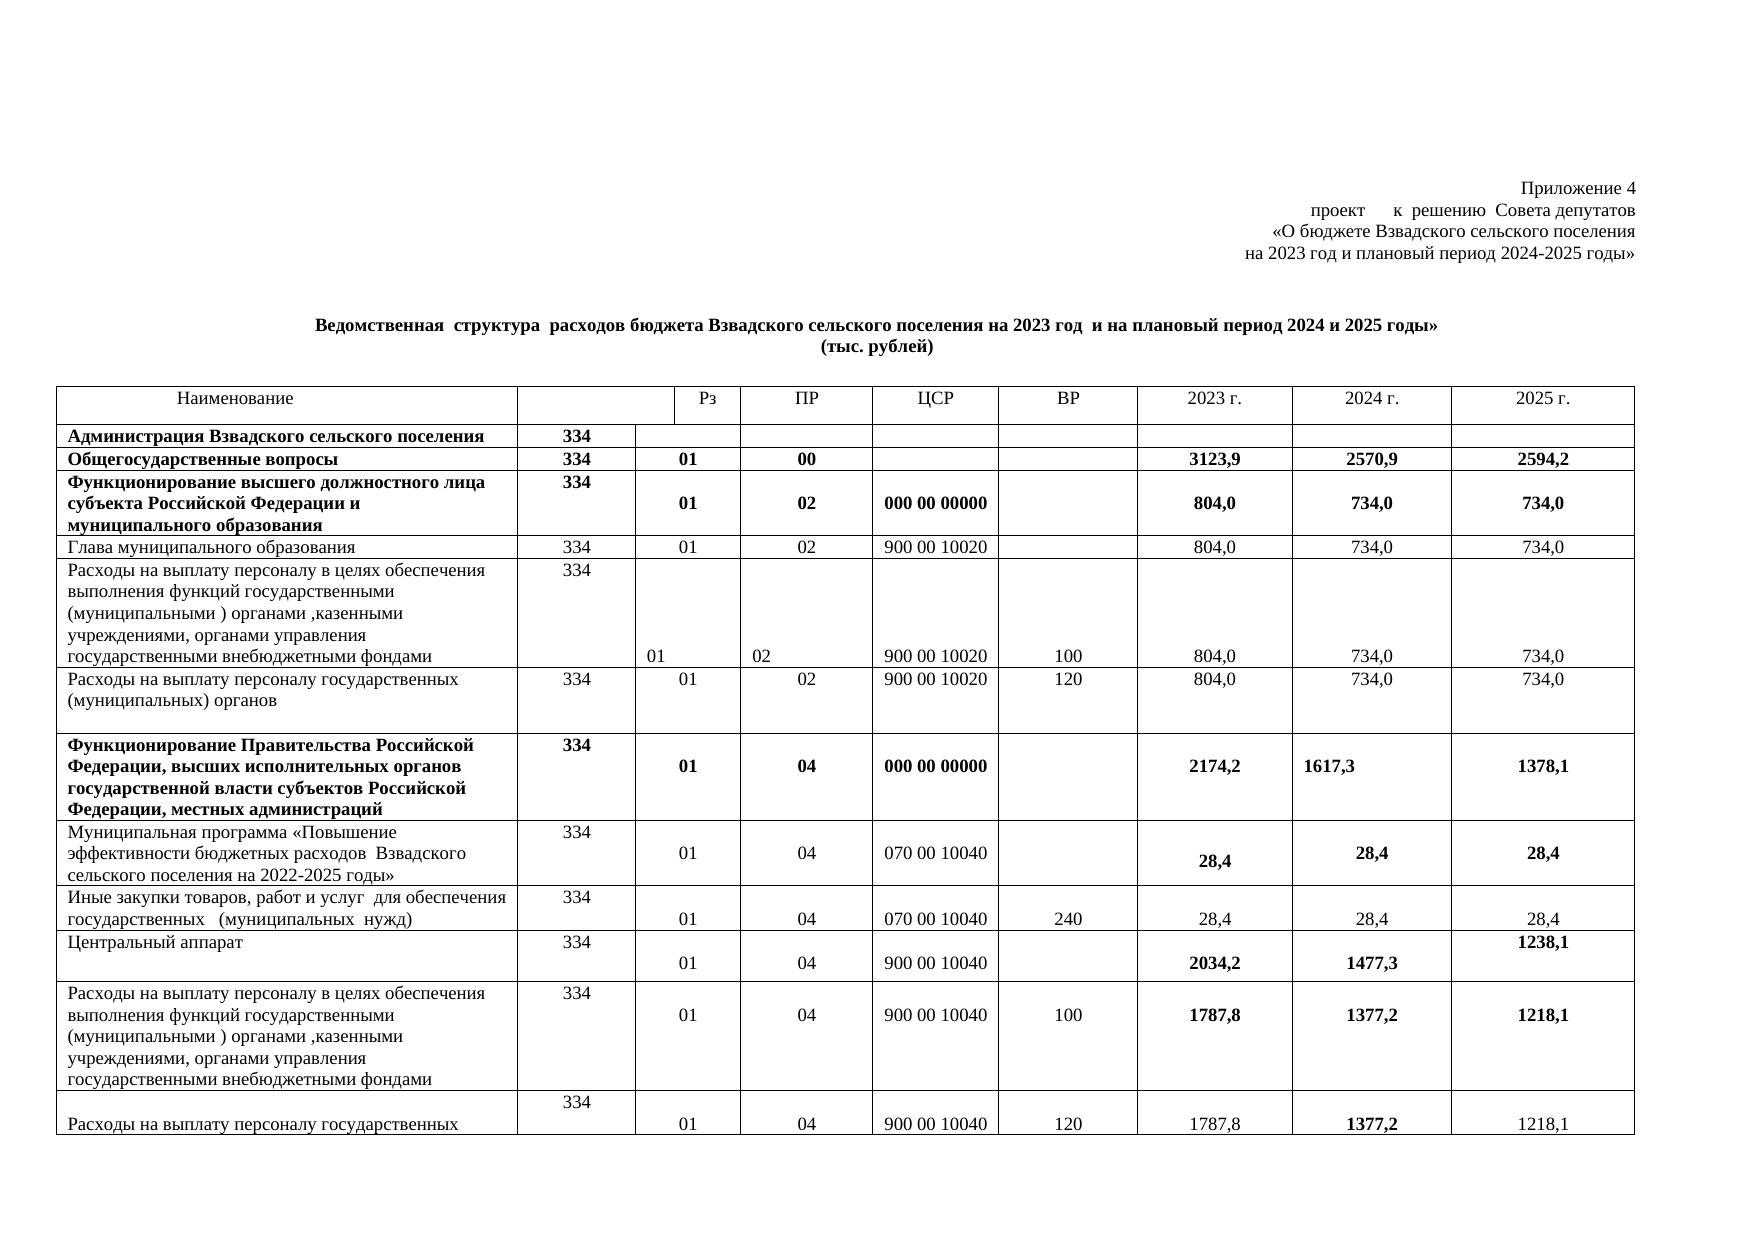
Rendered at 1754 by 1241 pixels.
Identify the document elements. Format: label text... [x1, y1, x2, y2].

table_cell Центральный аппарат [57, 931, 517, 981]
table_cell 28,4 [1293, 821, 1451, 885]
table_cell 120 [999, 668, 1137, 732]
table_cell 240 [999, 886, 1137, 929]
table_cell 02 [741, 536, 872, 558]
table_cell Расходы на выплату персоналу в целях обеспечения выполнения функций государственными (муниципальными ) органами ,казенными учреждениями, органами управления государственными внебюджетными фондами [57, 982, 517, 1090]
table_cell 01 [636, 448, 740, 469]
table_cell 01 [636, 1091, 740, 1134]
table_cell 02 [741, 668, 872, 732]
table_cell 1617,3 [1293, 734, 1451, 820]
table_cell 900 00 10040 [873, 982, 998, 1090]
table_cell 02 [741, 471, 872, 535]
table_cell 04 [741, 1091, 872, 1134]
table_cell [1452, 425, 1634, 447]
table_cell 334 [518, 559, 635, 667]
table_cell 1238,1 [1452, 931, 1634, 981]
table_cell Расходы на выплату персоналу государственных (муниципальных) органов [57, 668, 517, 732]
table_cell 100 [999, 559, 1137, 667]
table_cell 04 [741, 821, 872, 885]
table_cell 804,0 [1138, 471, 1292, 535]
table_cell 01 [636, 821, 740, 885]
table_cell 2174,2 [1138, 734, 1292, 820]
table_cell Расходы на выплату персоналу в целях обеспечения выполнения функций государственными (муниципальными ) органами ,казенными учреждениями, органами управления государственными внебюджетными фондами [57, 559, 517, 667]
table_cell 734,0 [1293, 471, 1451, 535]
table_cell 070 00 10040 [873, 821, 998, 885]
table_cell [999, 821, 1137, 885]
text Ведомственная структура расходов бюджета Взвадского сельского поселения на 2023 год и на плановый период 2024 и 2025 годы» [118, 314, 1636, 335]
table_cell 1377,2 [1293, 1091, 1451, 1134]
table_cell 01 [636, 668, 740, 732]
table_cell 900 00 10020 [873, 536, 998, 558]
table_cell 01 [636, 982, 740, 1090]
text проект к решению Совета депутатов [118, 199, 1636, 220]
table_cell [1138, 425, 1292, 447]
table_cell 1787,8 [1138, 1091, 1292, 1134]
table_header 2025 г. [1452, 387, 1634, 424]
table_cell [741, 425, 872, 447]
table_cell 1378,1 [1452, 734, 1634, 820]
table_cell 02 [741, 559, 872, 667]
table_cell 334 [518, 982, 635, 1090]
table_cell Общегосударственные вопросы [57, 448, 517, 469]
table_cell 04 [741, 931, 872, 981]
table_header Рз [675, 387, 740, 424]
table_cell 734,0 [1452, 668, 1634, 732]
table_cell 334 [518, 821, 635, 885]
table_cell 1477,3 [1293, 931, 1451, 981]
table_cell 804,0 [1138, 668, 1292, 732]
table_cell [999, 448, 1137, 469]
table_header [518, 387, 674, 424]
table_cell 1787,8 [1138, 982, 1292, 1090]
table_cell 2034,2 [1138, 931, 1292, 981]
table_header ВР [999, 387, 1137, 424]
table_cell 28,4 [1452, 886, 1634, 929]
table_cell 334 [518, 536, 635, 558]
table_cell 334 [518, 1091, 635, 1134]
table_cell Функционирование Правительства Российской Федерации, высших исполнительных органов государственной власти субъектов Российской Федерации, местных администраций [57, 734, 517, 820]
table_cell 01 [636, 886, 740, 929]
table_cell [999, 931, 1137, 981]
table_cell 734,0 [1452, 559, 1634, 667]
table_cell [999, 734, 1137, 820]
table_header 2023 г. [1138, 387, 1292, 424]
table_cell 900 00 10020 [873, 559, 998, 667]
text Приложение 4 [118, 177, 1636, 199]
table_cell [873, 425, 998, 447]
table_cell 734,0 [1293, 668, 1451, 732]
table_cell 734,0 [1293, 536, 1451, 558]
table_cell 334 [518, 471, 635, 535]
table_cell 804,0 [1138, 559, 1292, 667]
table_cell 900 00 10020 [873, 668, 998, 732]
table_cell 04 [741, 734, 872, 820]
table_header ЦСР [873, 387, 998, 424]
table_cell 000 00 00000 [873, 471, 998, 535]
table_header ПР [741, 387, 872, 424]
table_cell [999, 471, 1137, 535]
table_cell [873, 448, 998, 469]
table_cell [999, 425, 1137, 447]
table_cell 2570,9 [1293, 448, 1451, 469]
table_cell 334 [518, 931, 635, 981]
table_cell 00 [741, 448, 872, 469]
table_cell 28,4 [1293, 886, 1451, 929]
table_cell 2594,2 [1452, 448, 1634, 469]
table_cell 28,4 [1452, 821, 1634, 885]
table_cell 01 [636, 536, 740, 558]
table_header Наименование [57, 387, 517, 424]
table_cell 334 [518, 668, 635, 732]
text «О бюджете Взвадского сельского поселения [118, 220, 1636, 242]
table_cell Функционирование высшего должностного лица субъекта Российской Федерации и муниципального образования [57, 471, 517, 535]
table_cell Администрация Взвадского сельского поселения [57, 425, 517, 447]
table_cell 120 [999, 1091, 1137, 1134]
table_cell 01 [636, 734, 740, 820]
table_cell 804,0 [1138, 536, 1292, 558]
table_cell [999, 536, 1137, 558]
table_cell 070 00 10040 [873, 886, 998, 929]
table_cell 734,0 [1293, 559, 1451, 667]
table_cell 28,4 [1138, 821, 1292, 885]
table_cell 334 [518, 886, 635, 929]
table_cell 1377,2 [1293, 982, 1451, 1090]
table_cell 734,0 [1452, 536, 1634, 558]
table_cell 28,4 [1138, 886, 1292, 929]
table_cell 3123,9 [1138, 448, 1292, 469]
table_cell 1218,1 [1452, 1091, 1634, 1134]
table_cell Муниципальная программа «Повышение эффективности бюджетных расходов Взвадского сельского поселения на 2022-2025 годы» [57, 821, 517, 885]
table_cell [1293, 425, 1451, 447]
table_cell 734,0 [1452, 471, 1634, 535]
table_cell Иные закупки товаров, работ и услуг для обеспечения государственных (муниципальных нужд) [57, 886, 517, 929]
table_cell 900 00 10040 [873, 931, 998, 981]
table_cell 334 [518, 448, 635, 469]
table_cell Глава муниципального образования [57, 536, 517, 558]
text на 2023 год и плановый период 2024-2025 годы» [118, 242, 1636, 263]
table_cell 334 [518, 734, 635, 820]
text (тыс. рублей) [118, 335, 1636, 357]
table_header 2024 г. [1293, 387, 1451, 424]
table_cell 900 00 10040 [873, 1091, 998, 1134]
table_cell 100 [999, 982, 1137, 1090]
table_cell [57, 1091, 517, 1134]
table_cell 01 [636, 931, 740, 981]
table_cell 04 [741, 886, 872, 929]
table_cell 04 [741, 982, 872, 1090]
table_cell 334 [518, 425, 635, 447]
table_cell 01 [636, 471, 740, 535]
table_cell 01 [636, 559, 740, 667]
table_cell [636, 425, 740, 447]
table_cell 000 00 00000 [873, 734, 998, 820]
table_cell 1218,1 [1452, 982, 1634, 1090]
